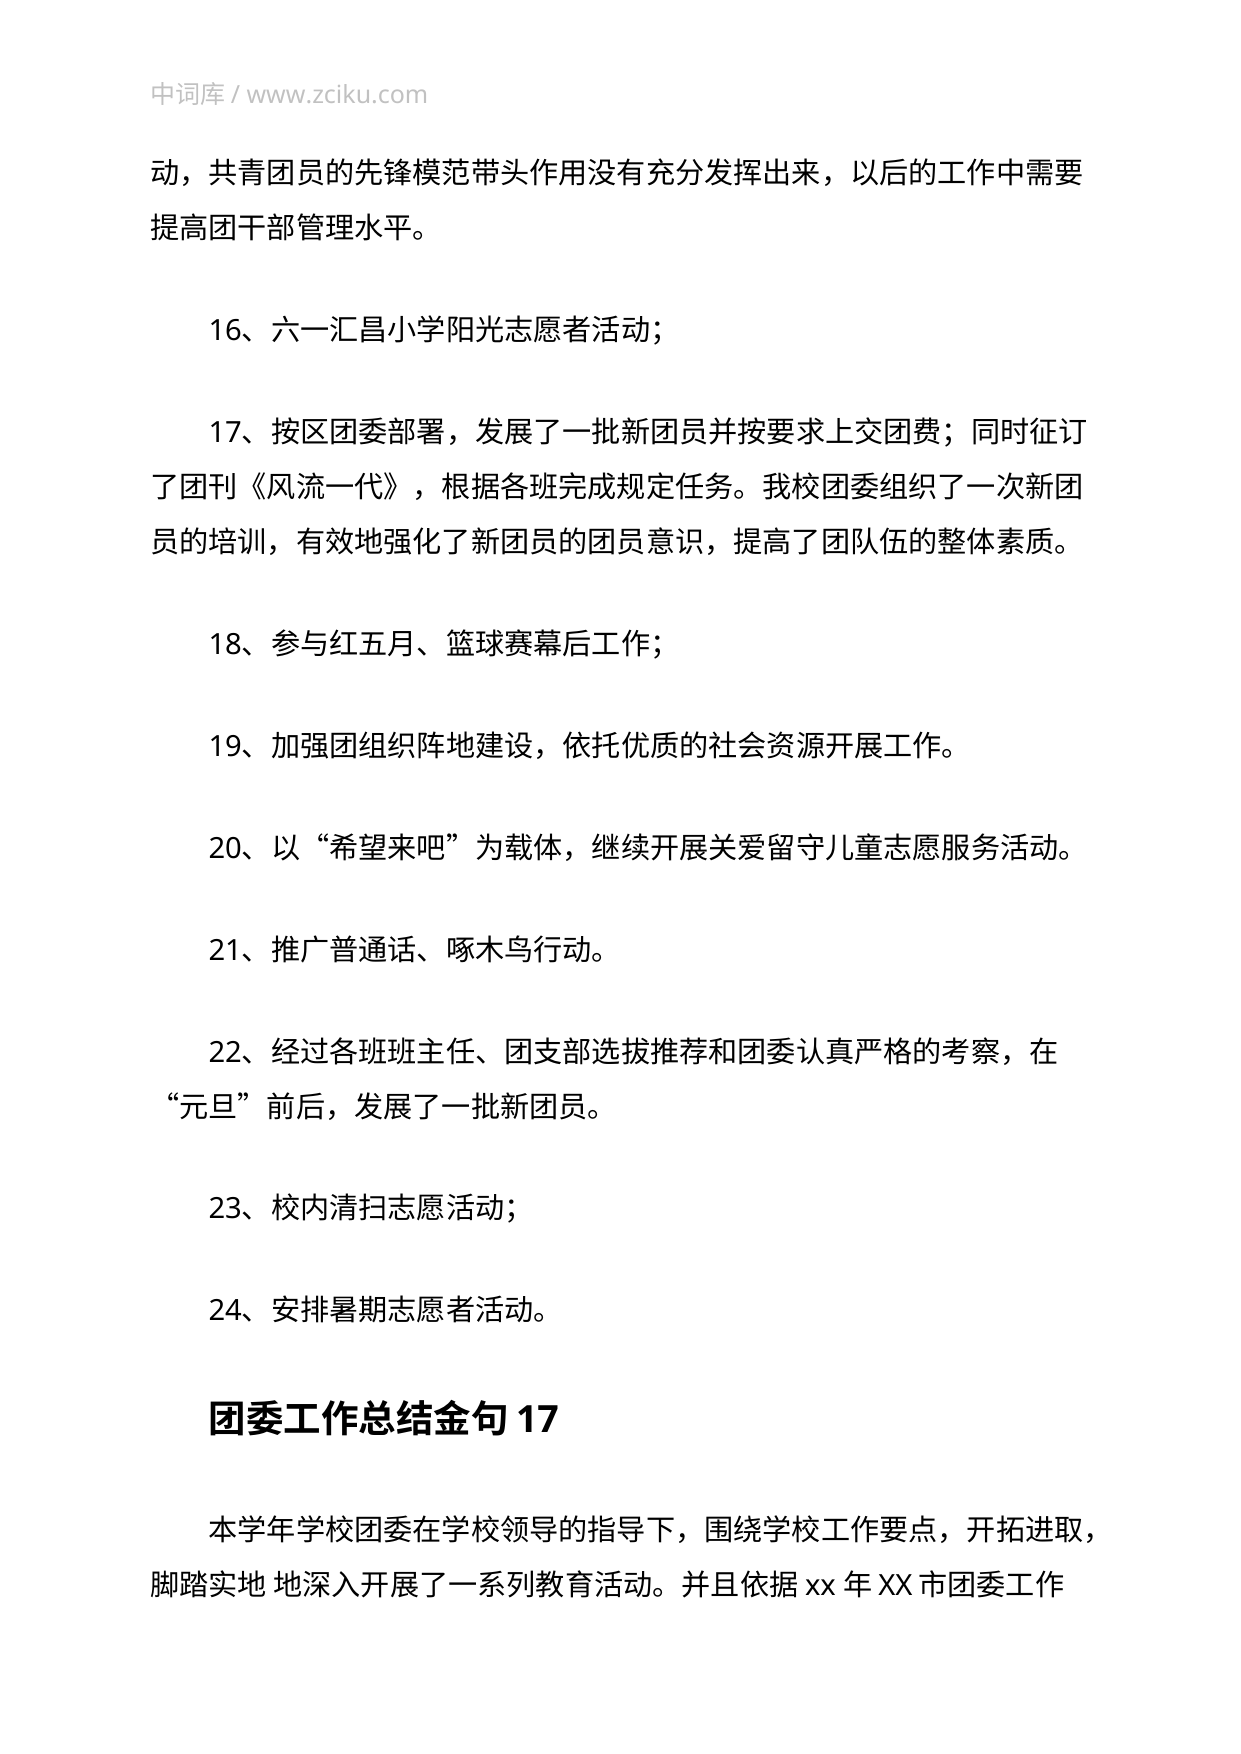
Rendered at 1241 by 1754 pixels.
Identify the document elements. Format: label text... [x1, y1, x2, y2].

text 24、安排暑期志愿者活动。 [150, 1287, 1090, 1329]
text 17、按区团委部署，发展了一批新团员并按要求上交团费；同时征订了团刊《风流一代》，根据各班完成规定任务。我校团委组织了一次新团员的培训，有效地强化了新团员的团员意识，提高了团队伍的整体素质。 [150, 409, 1090, 561]
text 22、经过各班班主任、团支部选拔推荐和团委认真严格的考察，在“元旦”前后，发展了一批新团员。 [150, 1028, 1090, 1126]
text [150, 1507, 1090, 1604]
text 16、六一汇昌小学阳光志愿者活动； [150, 307, 1090, 349]
text 23、校内清扫志愿活动； [150, 1185, 1090, 1227]
text 19、加强团组织阵地建设，依托优质的社会资源开展工作。 [150, 722, 1090, 765]
text 18、参与红五月、篮球赛幕后工作； [150, 620, 1090, 663]
text 20、以“希望来吧”为载体，继续开展关爱留守儿童志愿服务活动。 [150, 824, 1090, 867]
text 团委工作总结金句17 [150, 1389, 1090, 1443]
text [150, 150, 1090, 247]
text 21、推广普通话、啄木鸟行动。 [150, 926, 1090, 969]
